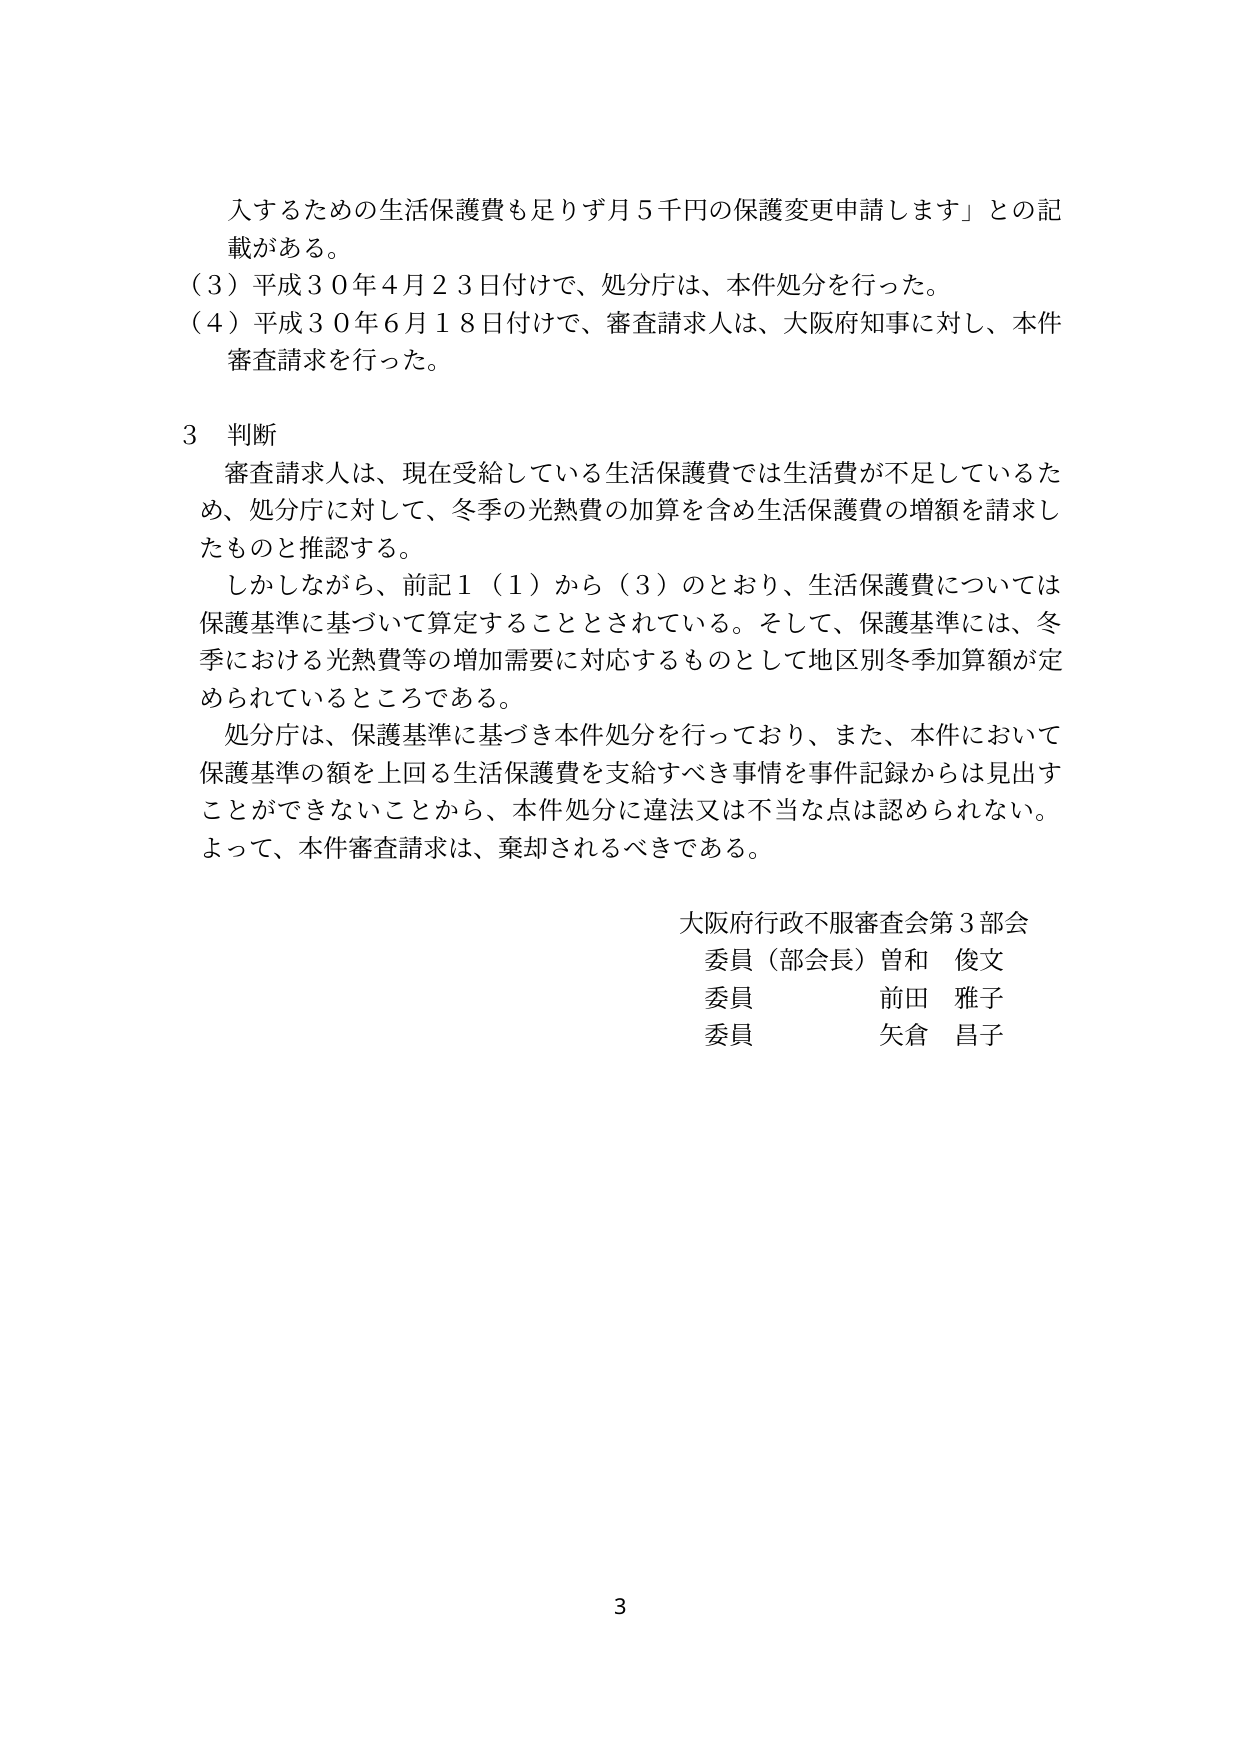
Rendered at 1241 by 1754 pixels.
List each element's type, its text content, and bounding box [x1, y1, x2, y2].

text （３）平成３０年４月２３日付けで、処分庁は、本件処分を行った。 [177, 265, 1063, 303]
text （４）平成３０年６月１８日付けで、審査請求人は、大阪府知事に対し、本件審査請求を行った。 [177, 303, 1063, 378]
text 委員 矢倉 昌子 [177, 1015, 1063, 1053]
text 大阪府行政不服審査会第３部会 [177, 903, 1063, 940]
text ３ 判断 [177, 415, 1063, 453]
text 委員 前田 雅子 [177, 978, 1063, 1015]
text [177, 190, 1063, 265]
text 処分庁は、保護基準に基づき本件処分を行っており、また、本件において保護基準の額を上回る生活保護費を支給すべき事情を事件記録からは見出すことができないことから、本件処分に違法又は不当な点は認められない。よって、本件審査請求は、棄却されるべきである。 [199, 715, 1063, 865]
text 審査請求人は、現在受給している生活保護費では生活費が不足しているため、処分庁に対して、冬季の光熱費の加算を含め生活保護費の増額を請求したものと推認する。 [199, 453, 1063, 565]
text 委員（部会長）曽和 俊文 [177, 940, 1063, 978]
text しかしながら、前記１（１）から（３）のとおり、生活保護費については保護基準に基づいて算定することとされている。そして、保護基準には、冬季における光熱費等の増加需要に対応するものとして地区別冬季加算額が定められているところである。 [199, 565, 1063, 715]
